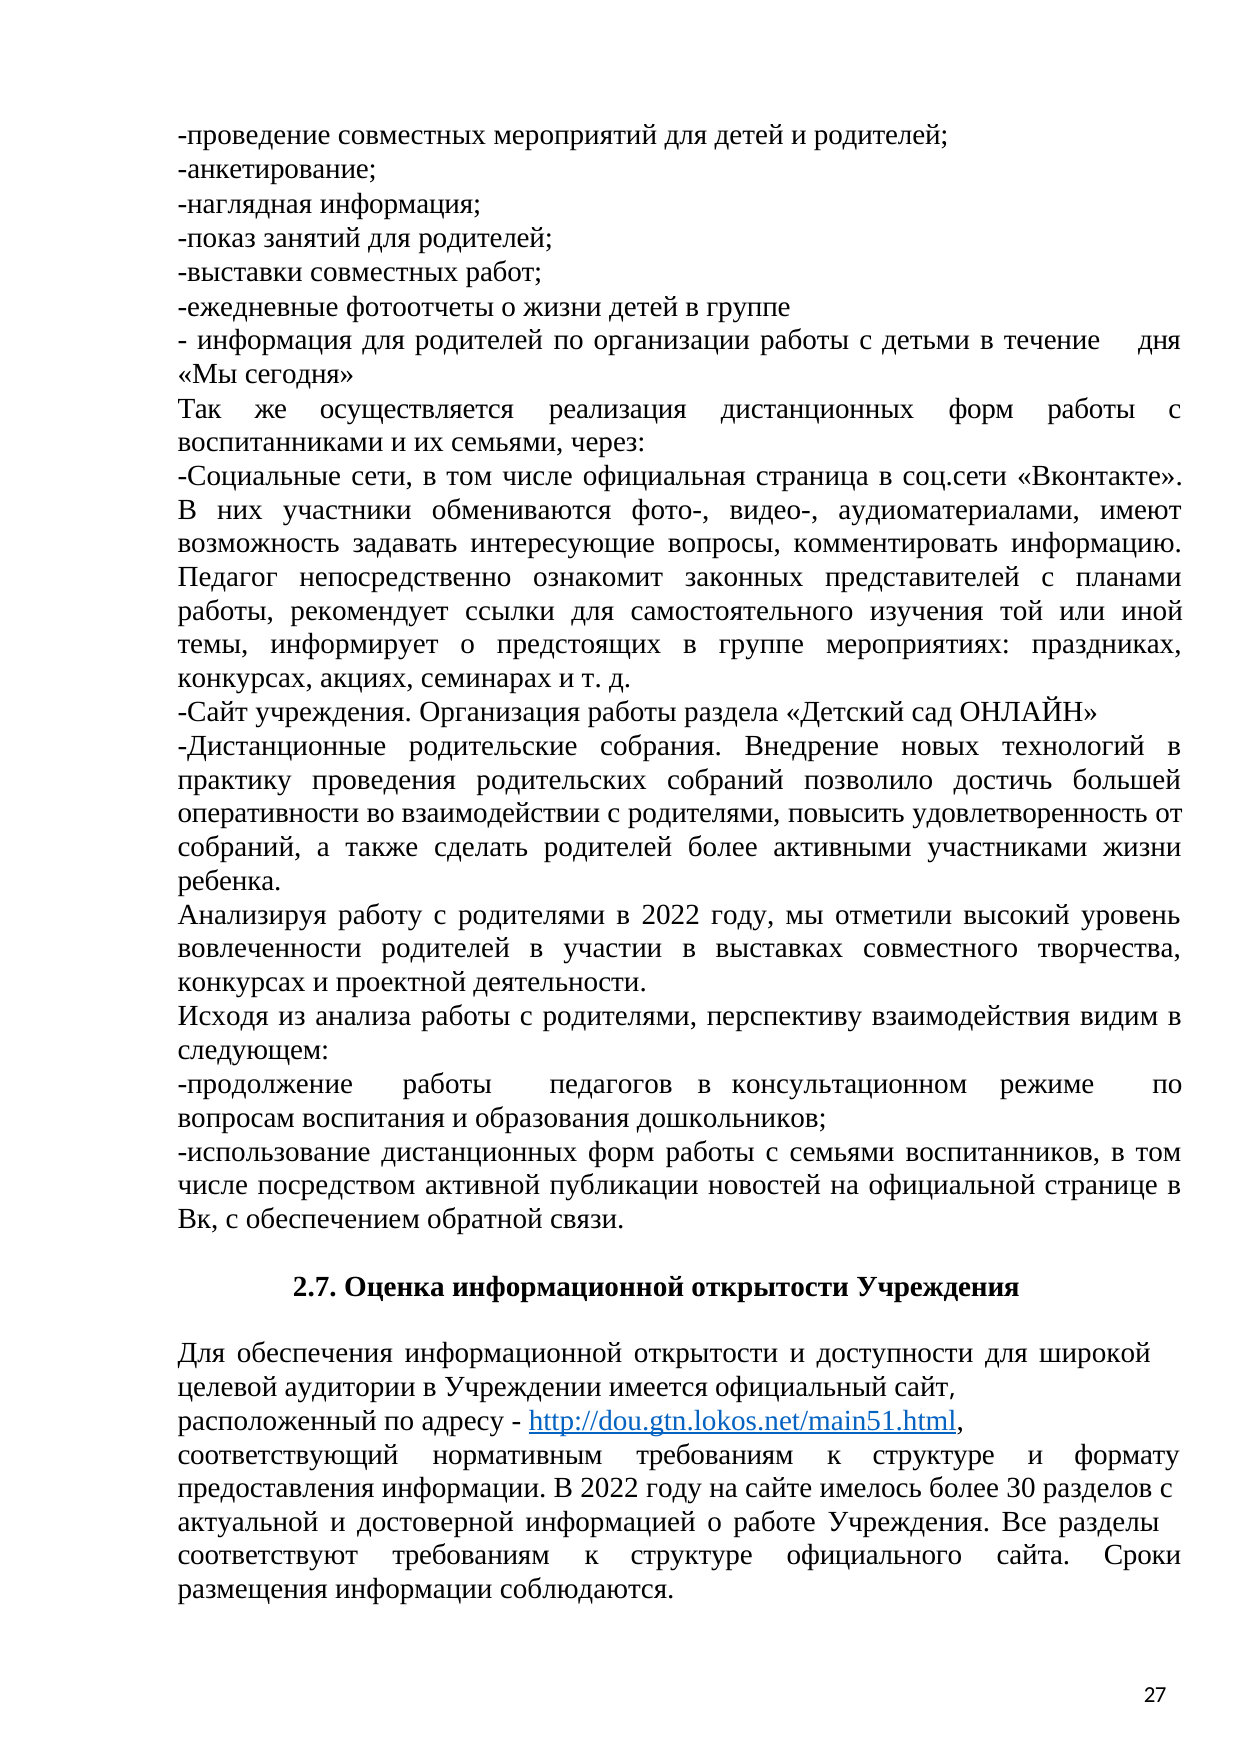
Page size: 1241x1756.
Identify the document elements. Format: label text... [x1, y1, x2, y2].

subtitle Оценка информационной открытости Учреждения [293, 1269, 1194, 1302]
text Так же осуществляется реализация дистанционных форм работы с воспитанниками и их семьями, через: [177, 391, 1182, 458]
text -использование дистанционных форм работы с семьями воспитанников, в том числе посредством активной публикации новостей на официальной странице в Вк, с обеспечением обратной связи. [177, 1134, 1182, 1234]
text -проведение совместных мероприятий для детей и родителей; [177, 117, 1194, 151]
text -наглядная информация; [177, 186, 1194, 219]
text «Мы сегодня» [177, 356, 1194, 390]
text Для обеспечения информационной открытости и доступности для широкой целевой аудитории в Учреждении имеется официальный сайт, [177, 1335, 1183, 1403]
text -показ занятий для родителей; [177, 220, 1194, 254]
text -Сайт учреждения. Организация работы раздела «Детский сад ОНЛАЙН» [177, 694, 1194, 728]
text -продолжение работы педагогов в консультационном режиме по вопросам воспитания и образования дошкольников; [177, 1066, 1182, 1133]
text -Дистанционные родительские собрания. Внедрение новых технологий в практику проведения родительских собраний позволило достичь большей оперативности во взаимодействии с родителями, повысить удовлетворенность от собраний, а также сделать родителей более активными участниками жизни ребенка. [177, 728, 1182, 896]
text -ежедневные фотоотчеты о жизни детей в группе [177, 289, 1194, 322]
text расположенный по адресу - http://dou.gtn.lokos.net/main51.html, соответствующий нормативным требованиям к структуре и формату предоставления информации. В 2022 году на сайте имелось более 30 разделов с актуальной и достоверной информацией о работе Учреждения. Все разделы соответствуют требованиям к структуре официального сайта. Сроки размещения информации соблюдаются. [177, 1403, 1183, 1604]
text -выставки совместных работ; [177, 254, 1194, 288]
text - информация для родителей по организации работы с детьми в течение дня [177, 323, 1194, 356]
text -Социальные сети, в том числе официальная страница в соц.сети «Вконтакте». В них участники обмениваются фото-, видео-, аудиоматериалами, имеют возможность задавать интересующие вопросы, комментировать информацию. Педагог непосредственно ознакомит законных представителей с планами работы, рекомендует ссылки для самостоятельного изучения той или иной темы, информирует о предстоящих в группе мероприятиях: праздниках, конкурсах, акциях, семинарах и т. д. [177, 458, 1183, 693]
text Анализируя работу с родителями в 2022 году, мы отметили высокий уровень вовлеченности родителей в участии в выставках совместного творчества, конкурсах и проектной деятельности. [177, 897, 1182, 997]
text Исходя из анализа работы с родителями, перспективу взаимодействия видим в следующем: [177, 998, 1183, 1066]
text -анкетирование; [177, 152, 1194, 185]
